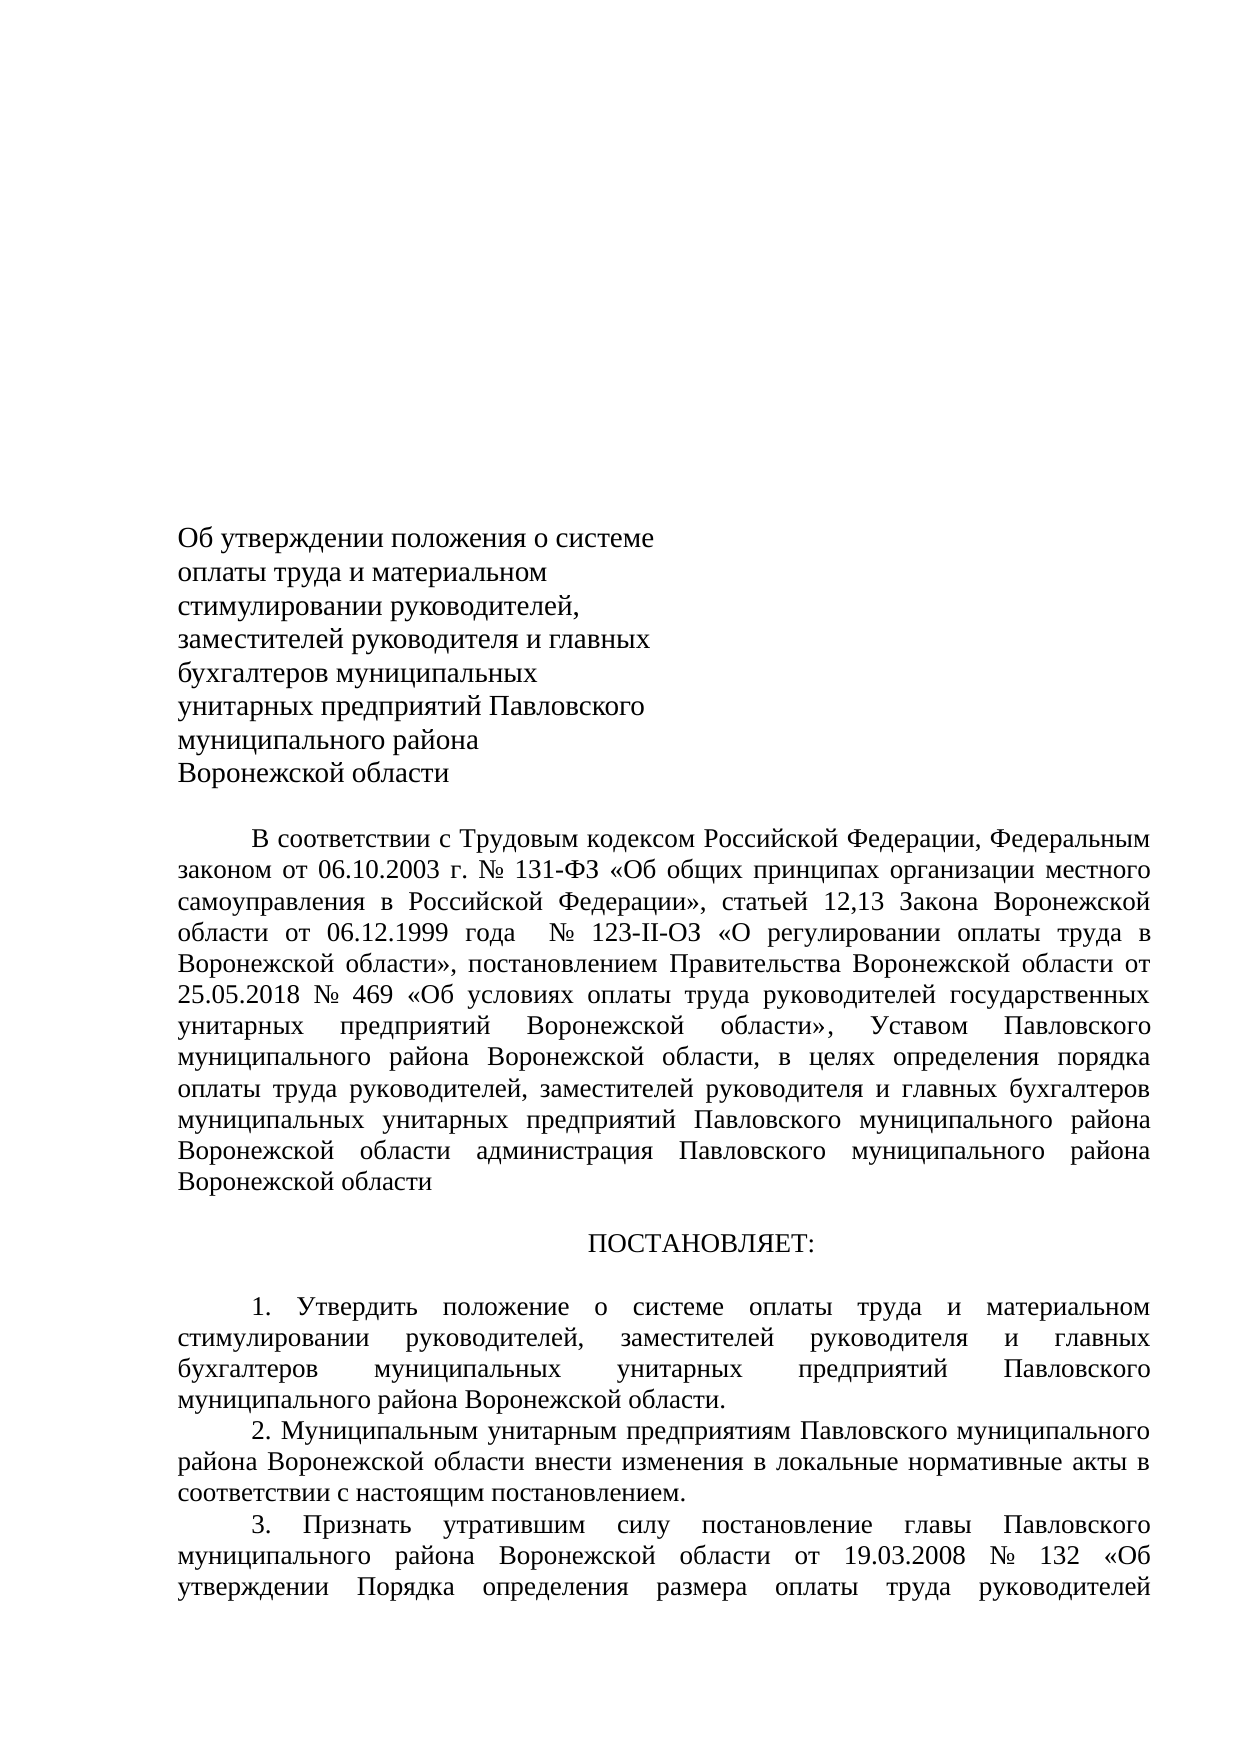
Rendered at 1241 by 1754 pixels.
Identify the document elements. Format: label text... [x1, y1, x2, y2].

text ПОСТАНОВЛЯЕТ: [177, 1227, 1152, 1258]
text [177, 1508, 1152, 1601]
title Воронежской области [177, 755, 679, 789]
text В соответствии с Трудовым кодексом Российской Федерации, Федеральным законом от 06.10.2003 г. № 131-ФЗ «Об общих принципах организации местного самоуправления в Российской Федерации», статьей 12,13 Закона Воронежской области от 06.12.1999 года № 123-II-ОЗ «О регулировании оплаты труда в Воронежской области», постановлением Правительства Воронежской области от 25.05.2018 № 469 «Об условиях оплаты труда руководителей государственных унитарных предприятий Воронежской области», Уставом Павловского муниципального района Воронежской области, в целях определения порядка оплаты труда руководителей, заместителей руководителя и главных бухгалтеров муниципальных унитарных предприятий Павловского муниципального района Воронежской области администрация Павловского муниципального района Воронежской области [177, 822, 1152, 1196]
text 2. Муниципальным унитарным предприятиям Павловского муниципального района Воронежской области внести изменения в локальные нормативные акты в соответствии с настоящим постановлением. [177, 1414, 1152, 1508]
text 1. Утвердить положение о системе оплаты труда и материальном стимулировании руководителей, заместителей руководителя и главных бухгалтеров муниципальных унитарных предприятий Павловского муниципального района Воронежской области. [177, 1290, 1152, 1414]
title Об утверждении положения о системе оплаты труда и материальном стимулировании руководителей, заместителей руководителя и главных бухгалтеров муниципальных унитарных предприятий Павловского муниципального района [177, 521, 679, 755]
